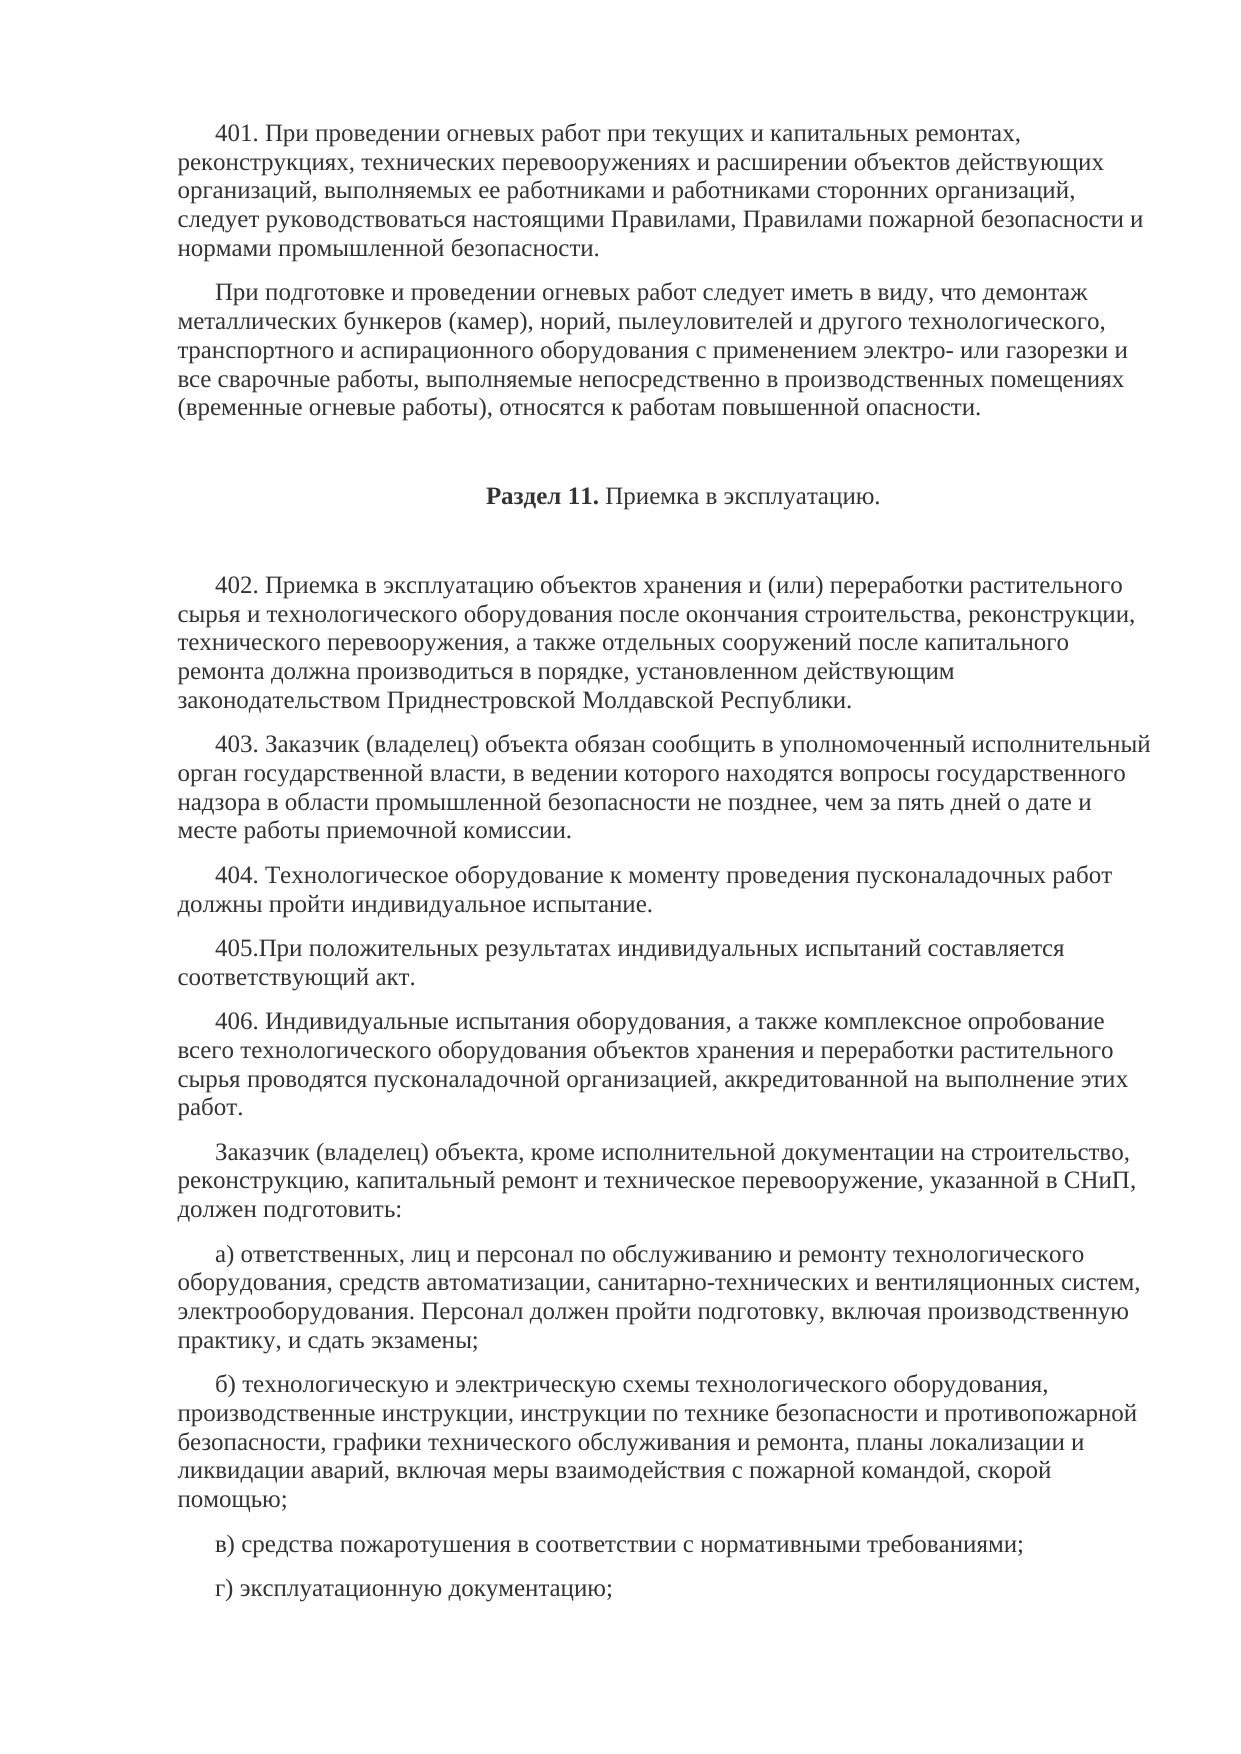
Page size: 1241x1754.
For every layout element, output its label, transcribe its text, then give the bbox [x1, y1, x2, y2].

text а) ответственных, лиц и персонал по обслуживанию и ремонту технологического оборудования, средств автоматизации, санитарно-технических и вентиляционных систем, электрооборудования. Персонал должен пройти подготовку, включая производственную практику, и сдать экзамены; [177, 1239, 1152, 1354]
text 405.При положительных результатах индивидуальных испытаний составляется соответствующий акт. [177, 933, 1152, 991]
text 402. Приемка в эксплуатацию объектов хранения и (или) переработки растительного сырья и технологического оборудования после окончания строительства, реконструкции, технического перевооружения, а также отдельных сооружений после капитального ремонта должна производиться в порядке, установленном действующим законодательством Приднестровской Молдавской Республики. [177, 570, 1152, 714]
text 401. При проведении огневых работ при текущих и капитальных ремонтах, реконструкциях, технических перевооружениях и расширении объектов действующих организаций, выполняемых ее работниками и работниками сторонних организаций, следует руководствоваться настоящими Правилами, Правилами пожарной безопасности и нормами промышленной безопасности. [177, 118, 1152, 262]
text Заказчик (владелец) объекта, кроме исполнительной документации на строительство, реконструкцию, капитальный ремонт и техническое перевооружение, указанной в СНиП, должен подготовить: [177, 1137, 1152, 1223]
text Раздел 11. Приемка в эксплуатацию. [177, 481, 1152, 510]
text 406. Индивидуальные испытания оборудования, а также комплексное опробование всего технологического оборудования объектов хранения и переработки растительного сырья проводятся пусконаладочной организацией, аккредитованной на выполнение этих работ. [177, 1006, 1152, 1121]
text При подготовке и проведении огневых работ следует иметь в виду, что демонтаж металлических бункеров (камер), норий, пылеуловителей и другого технологического, транспортного и аспирационного оборудования с применением электро- или газорезки и все сварочные работы, выполняемые непосредственно в производственных помещениях (временные огневые работы), относятся к работам повышенной опасности. [177, 277, 1152, 421]
text в) средства пожаротушения в соответствии с нормативными требованиями; [177, 1529, 1152, 1557]
text 404. Технологическое оборудование к моменту проведения пусконаладочных работ должны пройти индивидуальное испытание. [177, 860, 1152, 917]
text б) технологическую и электрическую схемы технологического оборудования, производственные инструкции, инструкции по технике безопасности и противопожарной безопасности, графики технического обслуживания и ремонта, планы локализации и ликвидации аварий, включая меры взаимодействия с пожарной командой, скорой помощью; [177, 1369, 1152, 1513]
text г) эксплуатационную документацию; [177, 1573, 1152, 1602]
text 403. Заказчик (владелец) объекта обязан сообщить в уполномоченный исполнительный орган государственной власти, в ведении которого находятся вопросы государственного надзора в области промышленной безопасности не позднее, чем за пять дней о дате и месте работы приемочной комиссии. [177, 729, 1152, 844]
